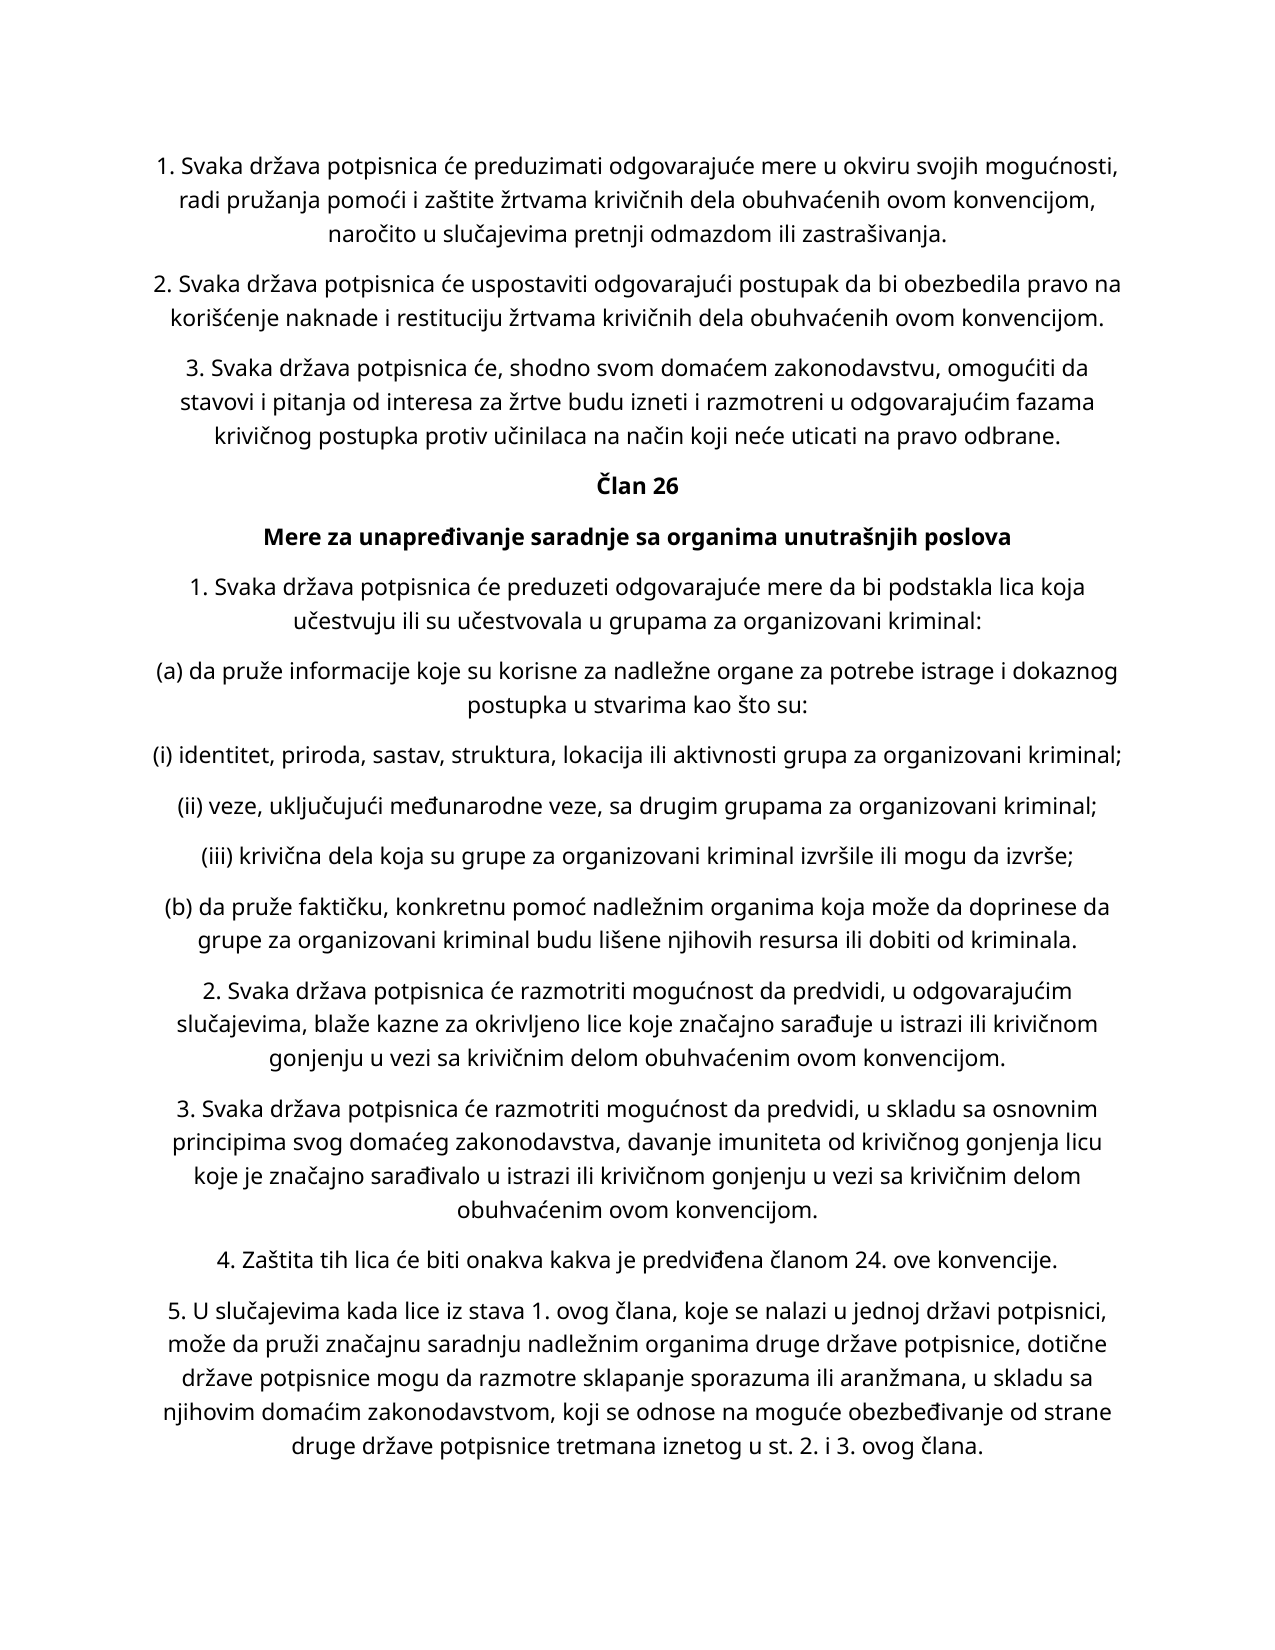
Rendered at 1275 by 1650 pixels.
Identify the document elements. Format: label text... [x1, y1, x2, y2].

text 4. Zaštita tih lica će biti onakva kakva je predviđena članom 24. ove konvencije. [150, 1244, 1125, 1275]
text 5. U slučajevima kada lice iz stava 1. ovog člana, koje se nalazi u jednoj državi potpisnici, može da pruži značajnu saradnju nadležnim organima druge države potpisnice, dotične države potpisnice mogu da razmotre sklapanje sporazuma ili aranžmana, u skladu sa njihovim domaćim zakonodavstvom, koji se odnose na moguće obezbeđivanje od strane druge države potpisnice tretmana iznetog u st. 2. i 3. ovog člana. [150, 1294, 1125, 1461]
text Član 26 [150, 470, 1125, 501]
text 1. Svaka država potpisnica će preduzeti odgovarajuće mere da bi podstakla lica koja učestvuju ili su učestvovala u grupama za organizovani kriminal: [150, 571, 1125, 636]
text (ii) veze, uključujući međunarodne veze, sa drugim grupama za organizovani kriminal; [150, 789, 1125, 821]
text (b) da pruže faktičku, konkretnu pomoć nadležnim organima koja može da doprinese da grupe za organizovani kriminal budu lišene njihovih resursa ili dobiti od kriminala. [150, 890, 1125, 955]
text 3. Svaka država potpisnica će, shodno svom domaćem zakonodavstvu, omogućiti da stavovi i pitanja od interesa za žrtve budu izneti i razmotreni u odgovarajućim fazama krivičnog postupka protiv učinilaca na način koji neće uticati na pravo odbrane. [150, 352, 1125, 451]
text 1. Svaka država potpisnica će preduzimati odgovarajuće mere u okviru svojih mogućnosti, radi pružanja pomoći i zaštite žrtvama krivičnih dela obuhvaćenih ovom konvencijom, naročito u slučajevima pretnji odmazdom ili zastrašivanja. [150, 150, 1125, 249]
text (i) identitet, priroda, sastav, struktura, lokacija ili aktivnosti grupa za organizovani kriminal; [150, 739, 1125, 770]
text (iii) krivična dela koja su grupe za organizovani kriminal izvršile ili mogu da izvrše; [150, 840, 1125, 871]
text 2. Svaka država potpisnica će razmotriti mogućnost da predvidi, u odgovarajućim slučajevima, blaže kazne za okrivljeno lice koje značajno sarađuje u istrazi ili krivičnom gonjenju u vezi sa krivičnim delom obuhvaćenim ovom konvencijom. [150, 974, 1125, 1073]
text (a) da pruže informacije koje su korisne za nadležne organe za potrebe istrage i dokaznog postupka u stvarima kao što su: [150, 655, 1125, 720]
text 3. Svaka država potpisnica će razmotriti mogućnost da predvidi, u skladu sa osnovnim principima svog domaćeg zakonodavstva, davanje imuniteta od krivičnog gonjenja licu koje je značajno sarađivalo u istrazi ili krivičnom gonjenju u vezi sa krivičnim delom obuhvaćenim ovom konvencijom. [150, 1092, 1125, 1225]
text Mere za unapređivanje saradnje sa organima unutrašnjih poslova [150, 520, 1125, 552]
text 2. Svaka država potpisnica će uspostaviti odgovarajući postupak da bi obezbedila pravo na korišćenje naknade i restituciju žrtvama krivičnih dela obuhvaćenih ovom konvencijom. [150, 268, 1125, 333]
